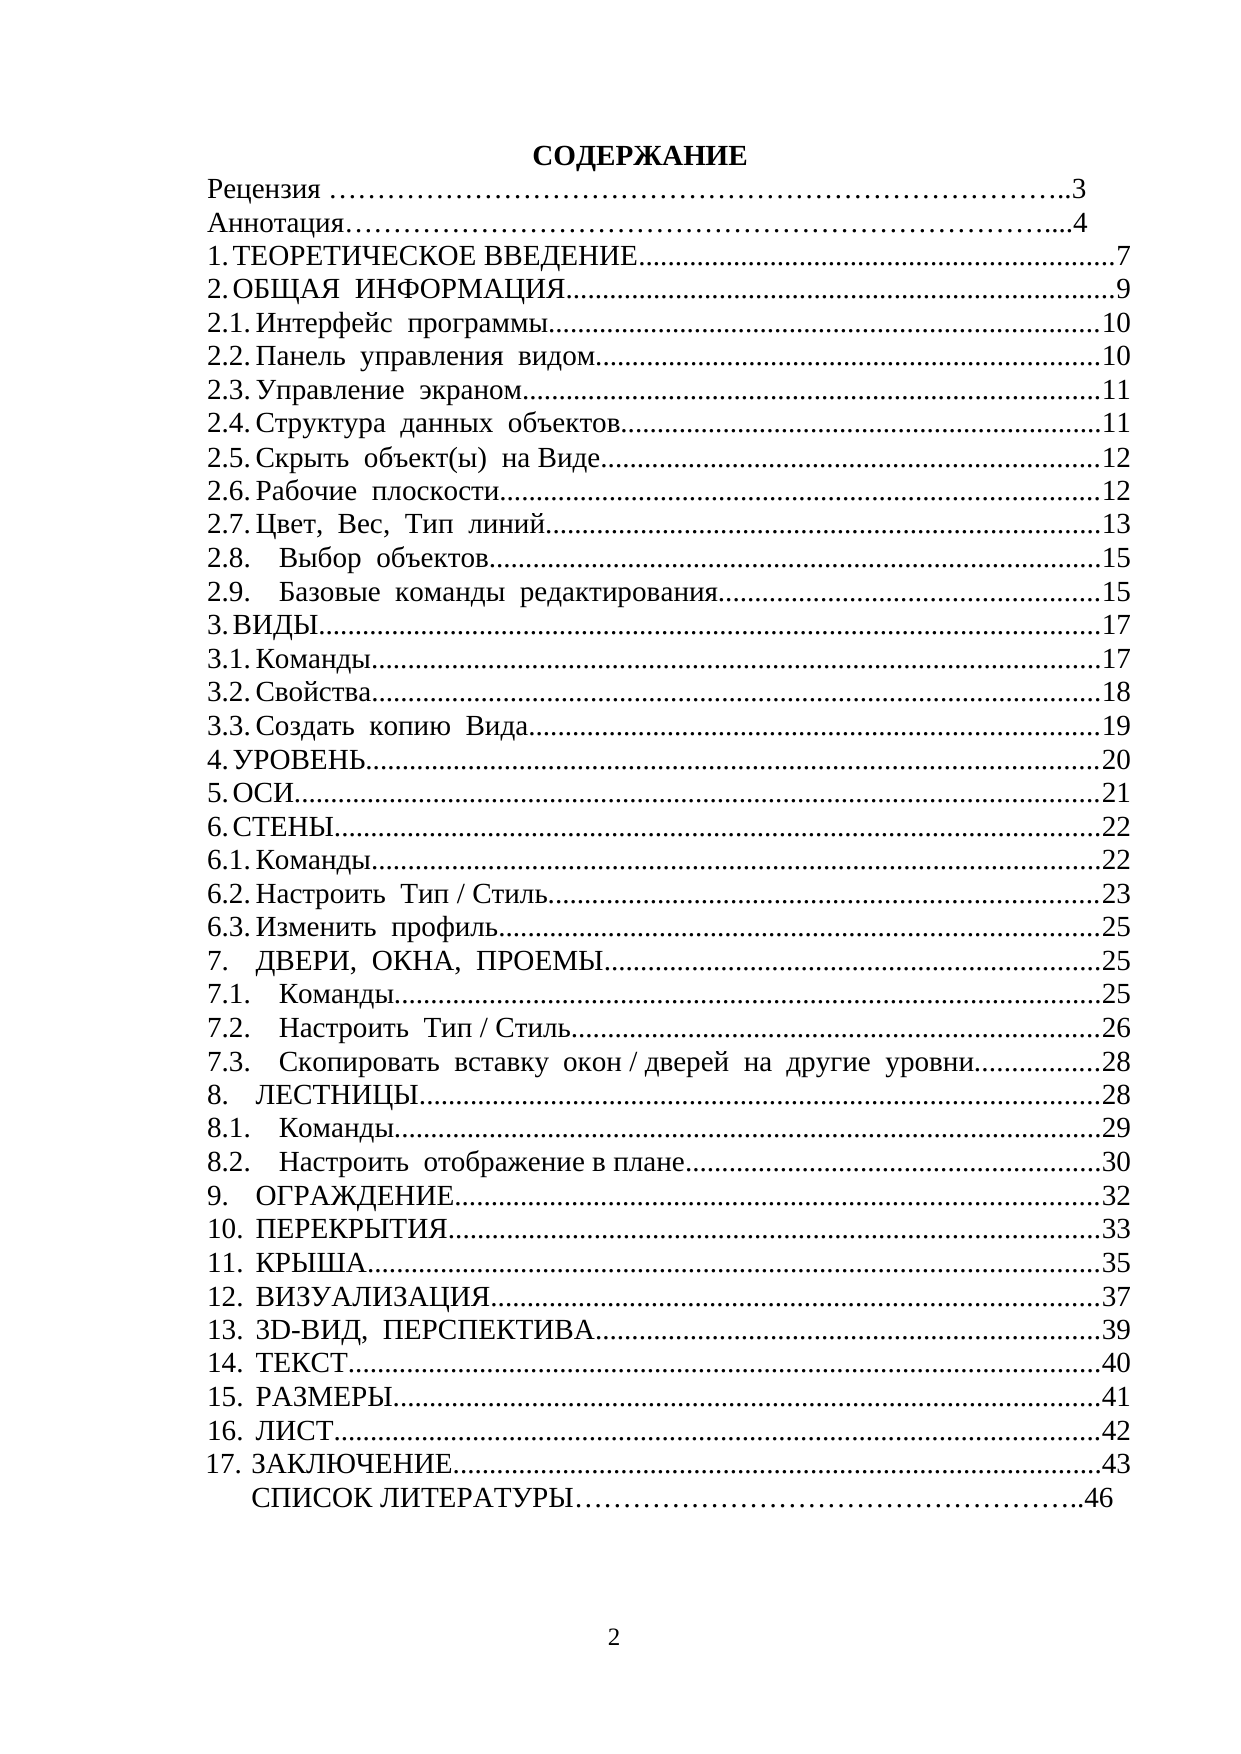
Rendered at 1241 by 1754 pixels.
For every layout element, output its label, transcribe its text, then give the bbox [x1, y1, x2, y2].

subtitle СОДЕРЖАНИЕ [259, 138, 1020, 171]
